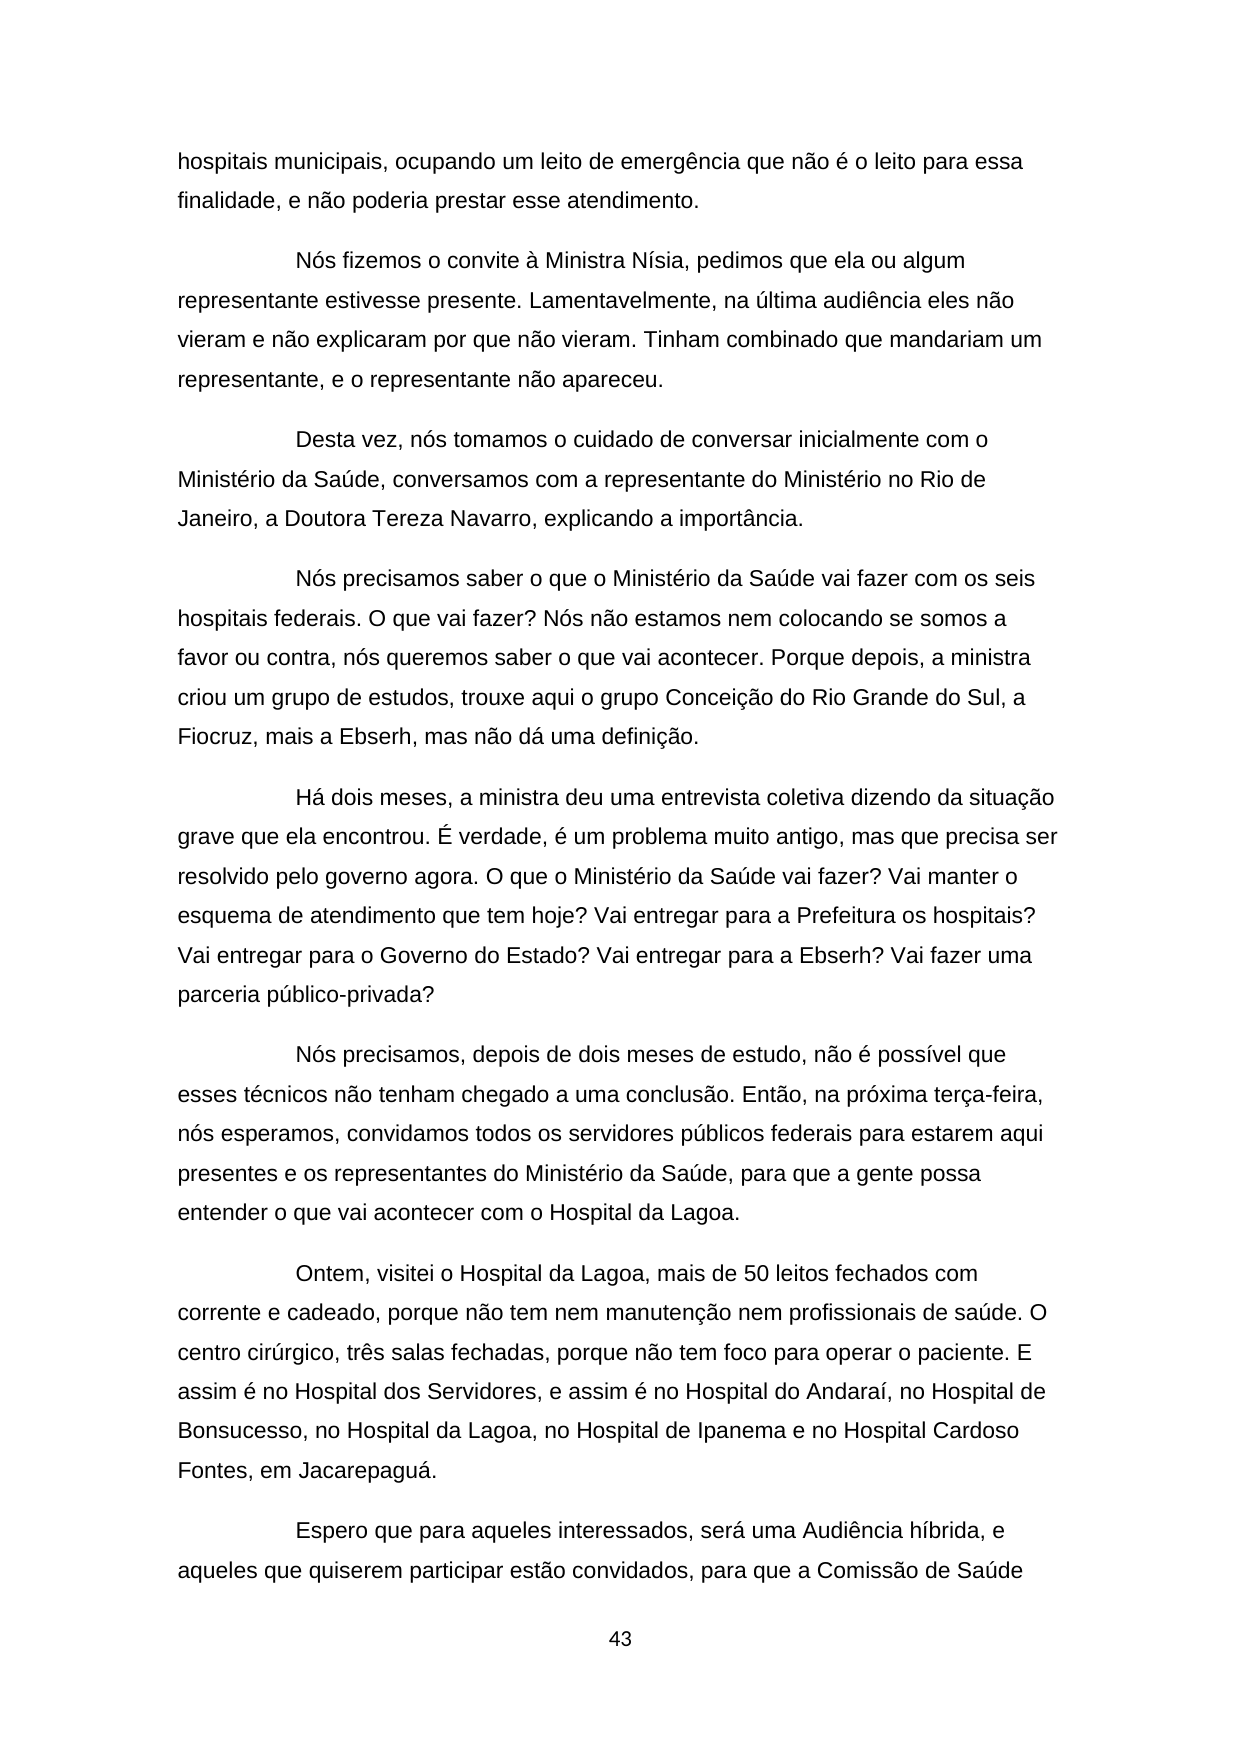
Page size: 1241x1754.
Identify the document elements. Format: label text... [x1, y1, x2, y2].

text Nós fizemos o convite à Ministra Nísia, pedimos que ela ou algum representante estivesse presente. Lamentavelmente, na última audiência eles não vieram e não explicaram por que não vieram. Tinham combinado que mandariam um representante, e o representante não apareceu. [177, 247, 1063, 392]
text Desta vez, nós tomamos o cuidado de conversar inicialmente com o Ministério da Saúde, conversamos com a representante do Ministério no Rio de Janeiro, a Doutora Tereza Navarro, explicando a importância. [177, 426, 1063, 531]
text Nós precisamos saber o que o Ministério da Saúde vai fazer com os seis hospitais federais. O que vai fazer? Nós não estamos nem colocando se somos a favor ou contra, nós queremos saber o que vai acontecer. Porque depois, a ministra criou um grupo de estudos, trouxe aqui o grupo Conceição do Rio Grande do Sul, a Fiocruz, mais a Ebserh, mas não dá uma definição. [177, 565, 1063, 750]
text Nós precisamos, depois de dois meses de estudo, não é possível que esses técnicos não tenham chegado a uma conclusão. Então, na próxima terça-feira, nós esperamos, convidamos todos os servidores públicos federais para estarem aqui presentes e os representantes do Ministério da Saúde, para que a gente possa entender o que vai acontecer com o Hospital da Lagoa. [177, 1041, 1063, 1226]
text Há dois meses, a ministra deu uma entrevista coletiva dizendo da situação grave que ela encontrou. É verdade, é um problema muito antigo, mas que precisa ser resolvido pelo governo agora. O que o Ministério da Saúde vai fazer? Vai manter o esquema de atendimento que tem hoje? Vai entregar para a Prefeitura os hospitais? Vai entregar para o Governo do Estado? Vai entregar para a Ebserh? Vai fazer uma parceria público-privada? [177, 784, 1063, 1007]
text Ontem, visitei o Hospital da Lagoa, mais de 50 leitos fechados com corrente e cadeado, porque não tem nem manutenção nem profissionais de saúde. O centro cirúrgico, três salas fechadas, porque não tem foco para operar o paciente. E assim é no Hospital dos Servidores, e assim é no Hospital do Andaraí, no Hospital de Bonsucesso, no Hospital da Lagoa, no Hospital de Ipanema e no Hospital Cardoso Fontes, em Jacarepaguá. [177, 1259, 1063, 1483]
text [177, 148, 1063, 213]
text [177, 1517, 1063, 1583]
